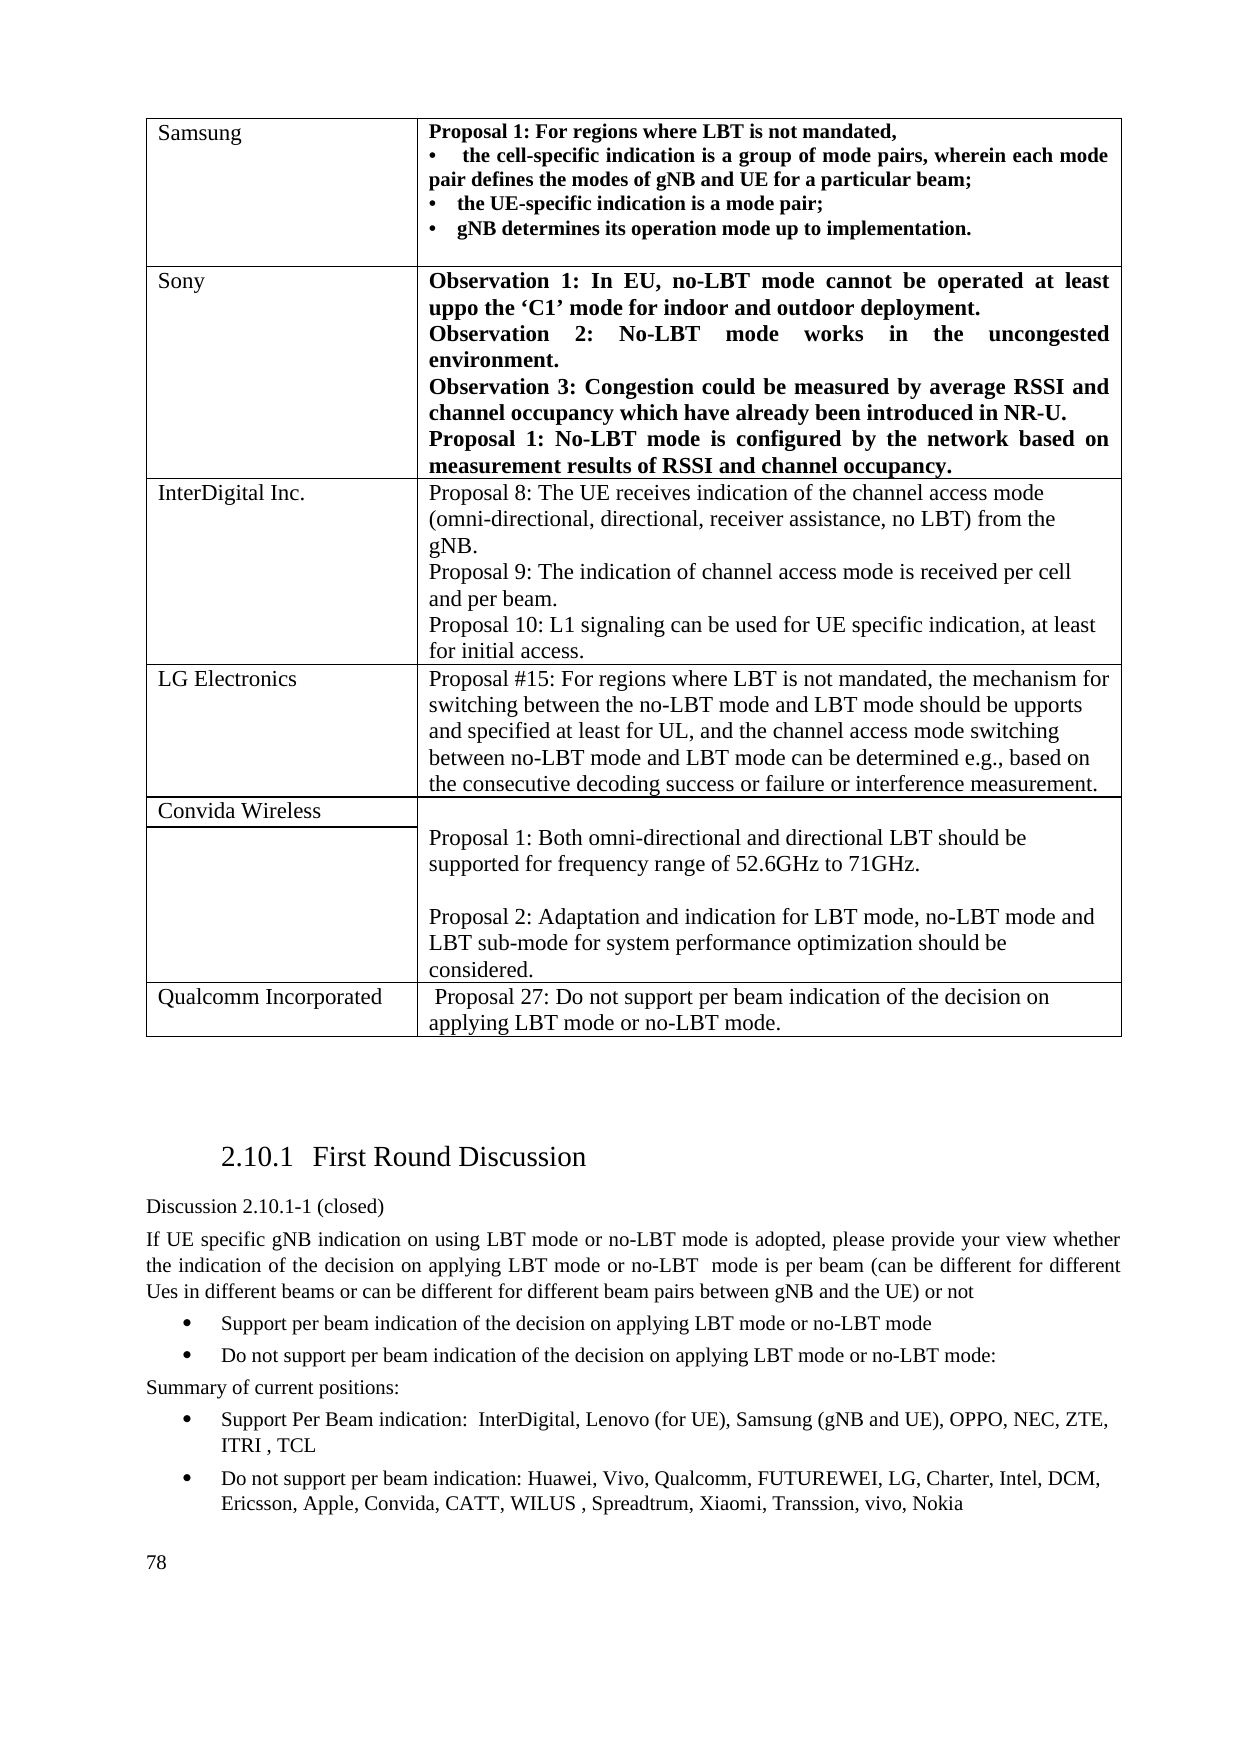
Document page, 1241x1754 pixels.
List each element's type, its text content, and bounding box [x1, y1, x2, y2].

list Do not support per beam indication of the decision on applying LBT mode or no-LBT mode: [183, 1343, 1122, 1367]
table_cell Sony [147, 267, 417, 478]
text If UE specific gNB indication on using LBT mode or no-LBT mode is adopted, please provide your view whether the indication of the decision on applying LBT mode or no-LBT mode is per beam (can be different for different Ues in different beams or can be different for different beam pairs between gNB and the UE) or not [146, 1227, 1122, 1303]
table_cell LG Electronics [147, 665, 417, 796]
text Summary of current positions: [146, 1375, 1122, 1399]
table_cell [147, 828, 417, 982]
subtitle First Round Discussion [221, 1139, 1122, 1173]
table_cell Proposal 27: Do not support per beam indication of the decision on applying LBT mode or no-LBT mode. [418, 983, 1121, 1036]
table_cell Proposal 8: The UE receives indication of the channel access mode (omni-directional, directional, receiver assistance, no LBT) from the gNB. Proposal 9: The indication of channel access mode is received per cell and per beam. Proposal 10: L1 signaling can be used for UE specific indication, at least for initial access. [418, 479, 1121, 664]
table_cell Qualcomm Incorporated [147, 983, 417, 1036]
table_cell Samsung [147, 119, 417, 266]
table_cell Proposal #15: For regions where LBT is not mandated, the mechanism for switching between the no-LBT mode and LBT mode should be upports and specified at least for UL, and the channel access mode switching between no-LBT mode and LBT mode can be determined e.g., based on the consecutive decoding success or failure or interference measurement. [418, 665, 1121, 796]
text Discussion 2.10.1-1 (closed) [146, 1194, 1122, 1218]
table_cell Convida Wireless [147, 798, 417, 826]
list Support Per Beam indication: InterDigital, Lenovo (for UE), Samsung (gNB and UE), OPPO, NEC, ZTE, ITRI , TCL [183, 1407, 1122, 1457]
table_cell Proposal 2: Adaptation and indication for LBT mode, no-LBT mode and LBT sub-mode for system performance optimization should be considered. [418, 798, 1121, 982]
table_cell Observation 1: In EU, no-LBT mode cannot be operated at least uppo the ‘C1’ mode for indoor and outdoor deployment. Observation 2: No-LBT mode works in the uncongested environment. Observation 3: Congestion could be measured by average RSSI and channel occupancy which have already been introduced in NR-U. Proposal 1: No-LBT mode is configured by the network based on measurement results of RSSI and channel occupancy. [418, 267, 1121, 478]
table_cell Proposal 1: For regions where LBT is not mandated, • the cell-specific indication is a group of mode pairs, wherein each mode pair defines the modes of gNB and UE for a particular beam; • the UE-specific indication is a mode pair; • gNB determines its operation mode up to implementation. [418, 119, 1121, 266]
list Support per beam indication of the decision on applying LBT mode or no-LBT mode [183, 1311, 1122, 1335]
table_cell InterDigital Inc. [147, 479, 417, 664]
list Do not support per beam indication: Huawei, Vivo, Qualcomm, FUTUREWEI, LG, Charter, Intel, DCM, Ericsson, Apple, Convida, CATT, WILUS , Spreadtrum, Xiaomi, Transsion, vivo, Nokia [183, 1465, 1122, 1515]
